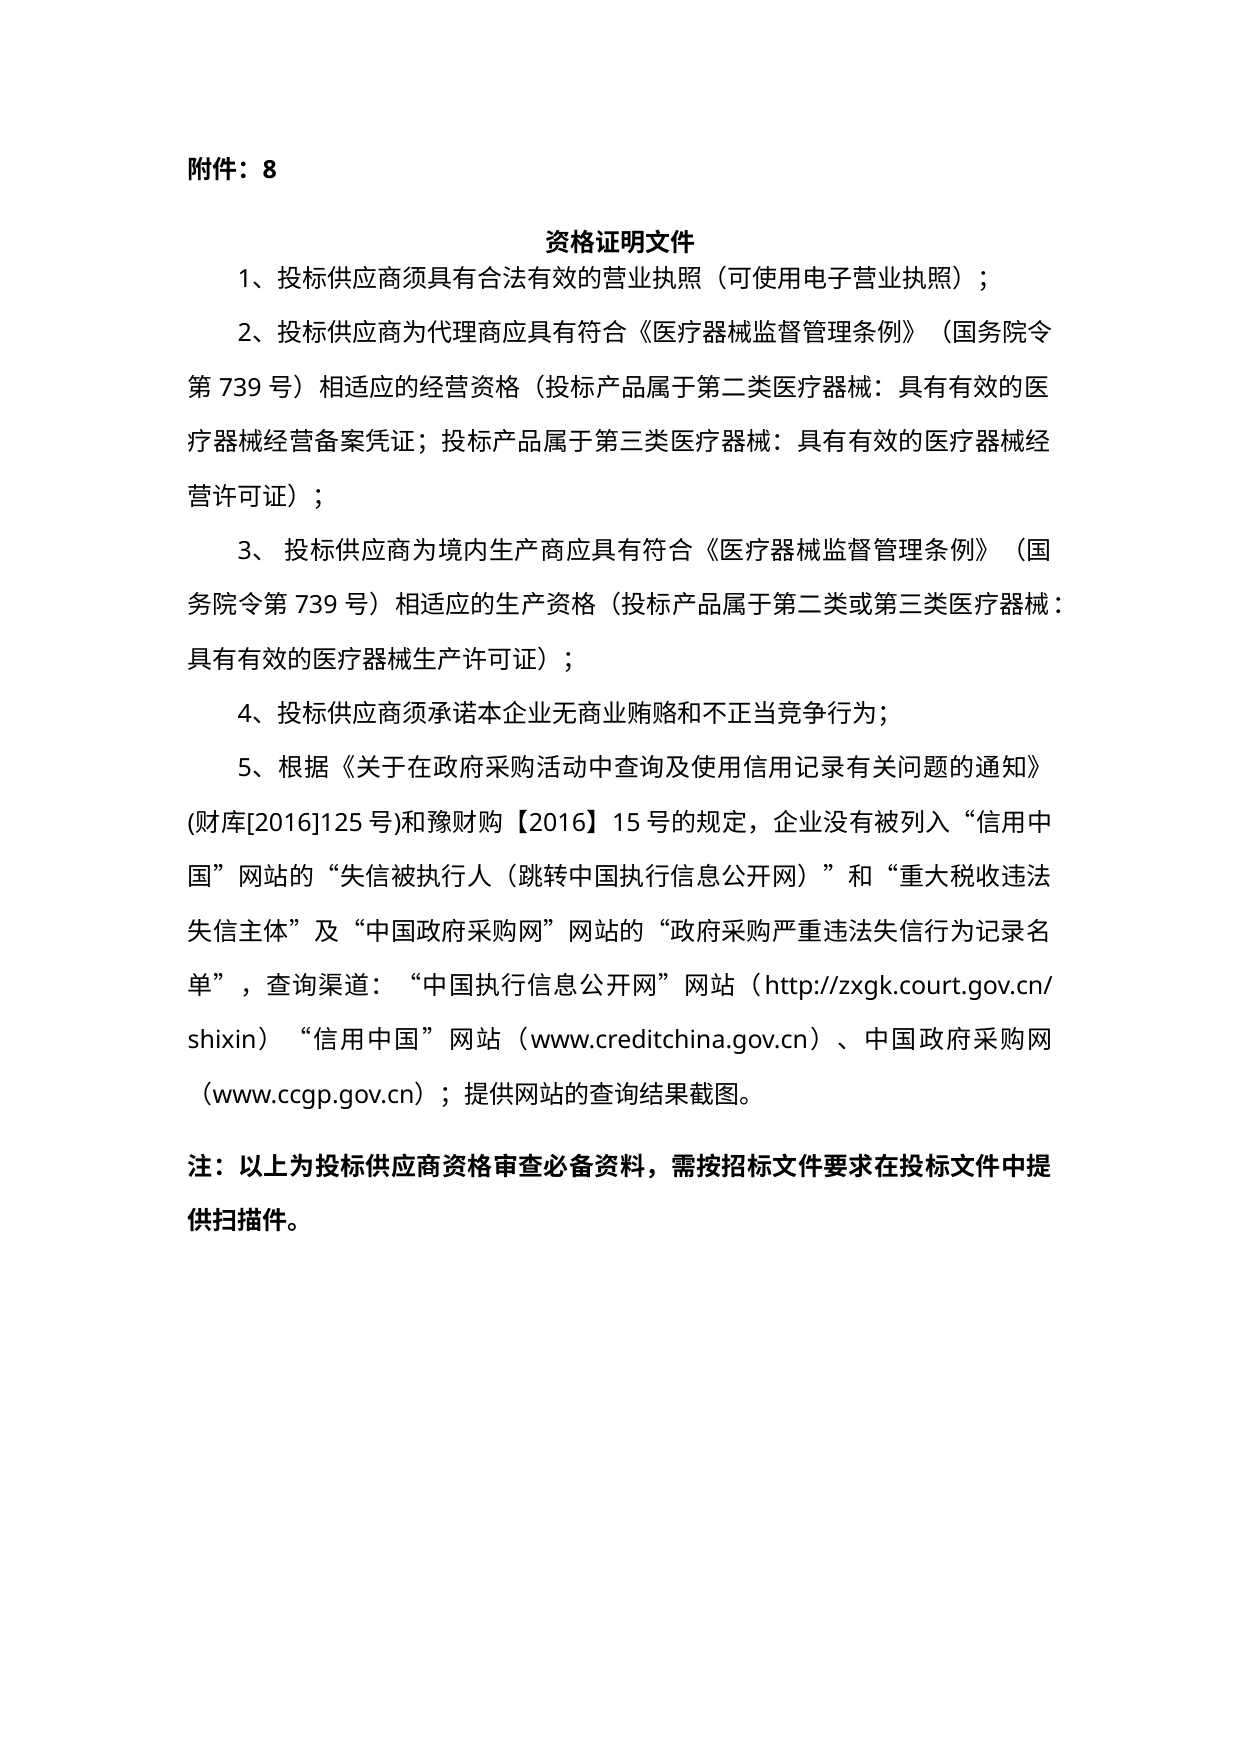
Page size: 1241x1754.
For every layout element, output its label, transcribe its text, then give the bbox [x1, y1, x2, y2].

text 3、 投标供应商为境内生产商应具有符合《医疗器械监督管理条例》（国务院令第 739 号）相适应的生产资格（投标产品属于第二类或第三类医疗器械：具有有效的医疗器械生产许可证）； [187, 530, 1053, 675]
text 1、投标供应商须具有合法有效的营业执照（可使用电子营业执照）； [187, 258, 1053, 295]
text 资格证明文件 [187, 204, 1053, 258]
text 2、投标供应商为代理商应具有符合《医疗器械监督管理条例》（国务院令第 739 号）相适应的经营资格（投标产品属于第二类医疗器械：具有有效的医疗器械经营备案凭证；投标产品属于第三类医疗器械：具有有效的医疗器械经营许可证）； [187, 313, 1053, 512]
text 4、投标供应商须承诺本企业无商业贿赂和不正当竞争行为； [187, 693, 1053, 730]
text 注：以上为投标供应商资格审查必备资料，需按招标文件要求在投标文件中提供扫描件。 [187, 1128, 1053, 1237]
text 附件：8 [187, 150, 1053, 186]
text 5、根据《关于在政府采购活动中查询及使用信用记录有关问题的通知》(财库[2016]125号)和豫财购【2016】15号的规定，企业没有被列入“信用中国”网站的“失信被执行人（跳转中国执行信息公开网）”和“重大税收违法失信主体”及“中国政府采购网”网站的“政府采购严重违法失信行为记录名单”，查询渠道：“中国执行信息公开网”网站（http://zxgk.court.gov.cn/shixin）“信用中国”网站（www.creditchina.gov.cn）、中国政府采购网（www.ccgp.gov.cn）；提供网站的查询结果截图。 [187, 748, 1053, 1110]
